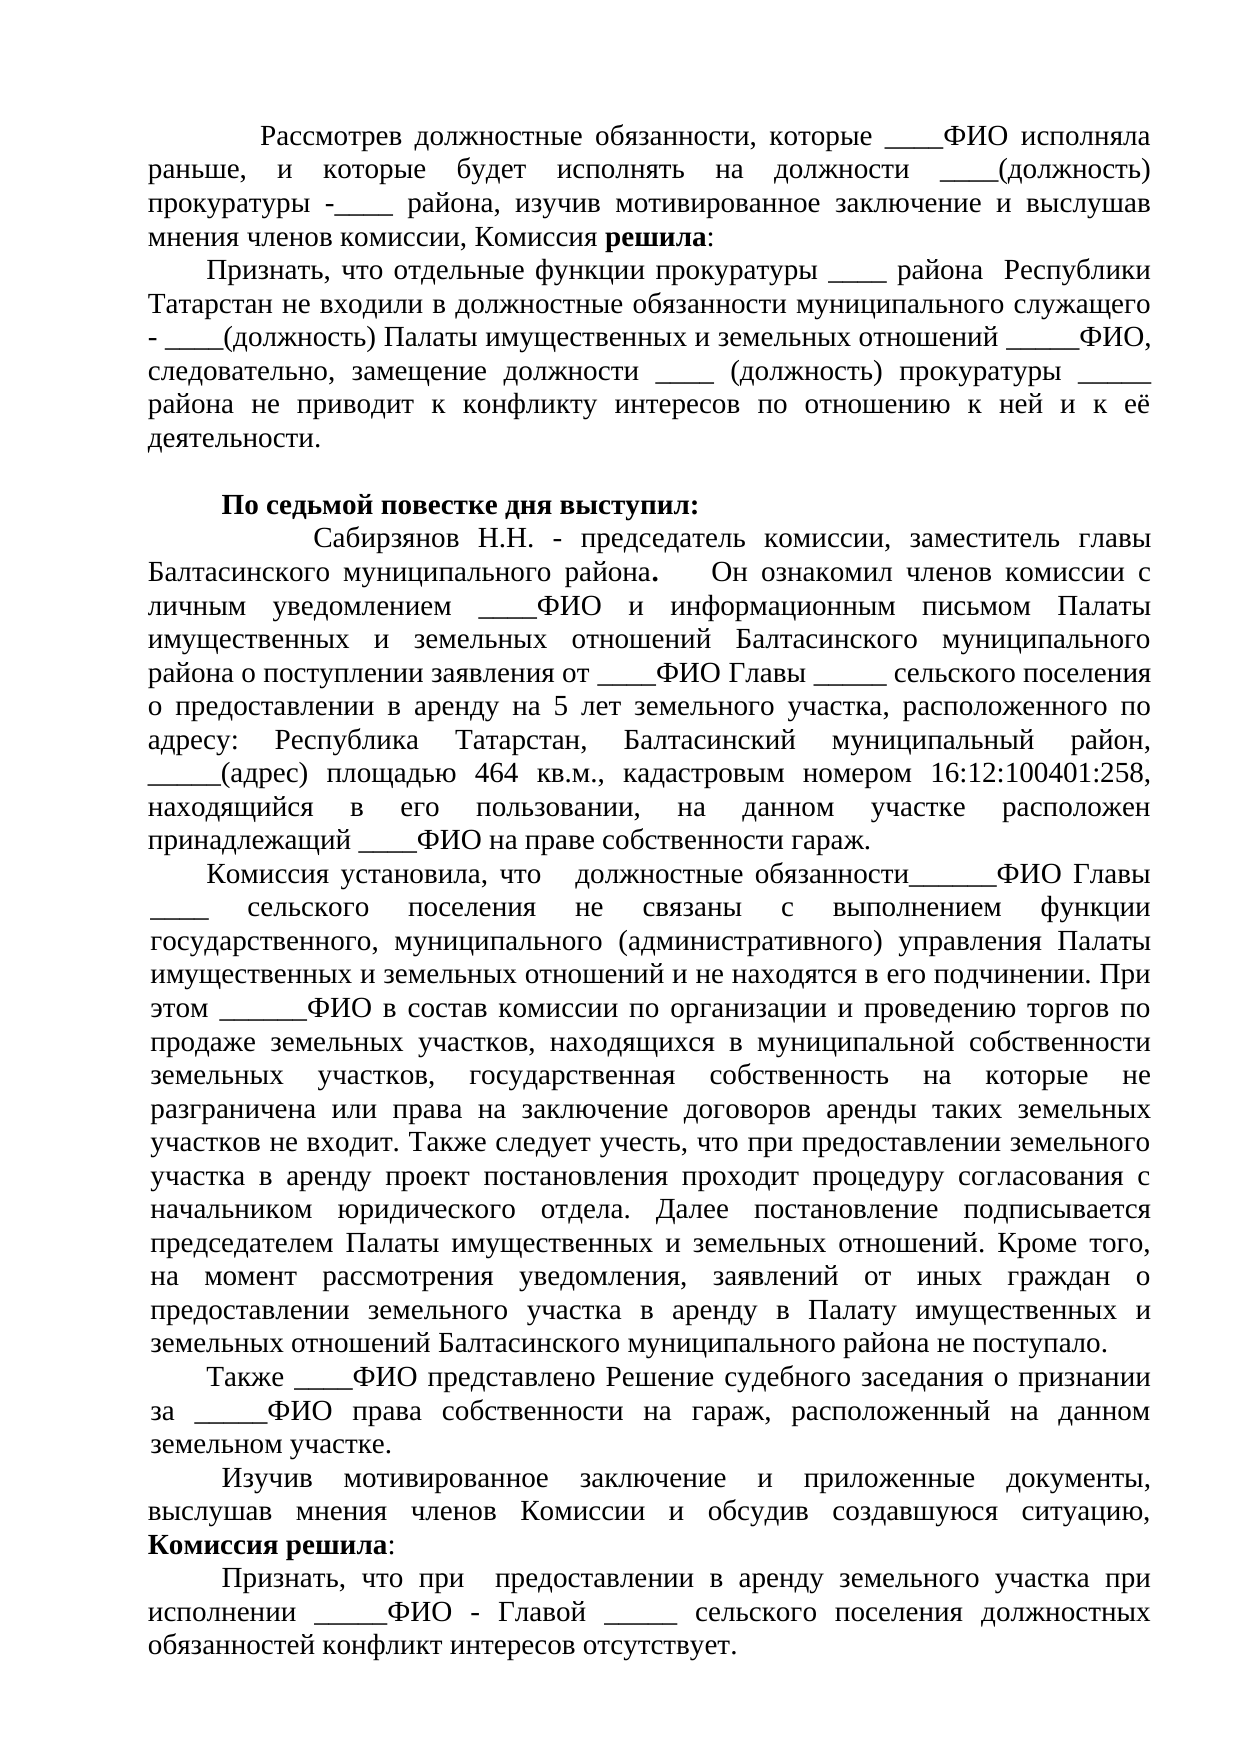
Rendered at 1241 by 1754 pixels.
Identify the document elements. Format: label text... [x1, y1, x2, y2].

text По седьмой повестке дня выступил: [148, 487, 1152, 521]
text Сабирзянов Н.Н. - председатель комиссии, заместитель главы Балтасинского муниципального района. Он ознакомил членов комиссии с личным уведомлением ____ФИО и информационным письмом Палаты имущественных и земельных отношений Балтасинского муниципального района о поступлении заявления от ____ФИО Главы _____ сельского поселения о предоставлении в аренду на 5 лет земельного участка, расположенного по адресу: Республика Татарстан, Балтасинский муниципальный район, _____(адрес) площадью 464 кв.м., кадастровым номером 16:12:100401:258, находящийся в его пользовании, на данном участке расположен принадлежащий ____ФИО на праве собственности гараж. [148, 521, 1152, 856]
text Также ____ФИО представлено Решение судебного заседания о признании за _____ФИО права собственности на гараж, расположенный на данном земельном участке. [150, 1359, 1152, 1460]
text Признать, что при предоставлении в аренду земельного участка при исполнении _____ФИО - Главой _____ сельского поселения должностных обязанностей конфликт интересов отсутствует. [148, 1560, 1152, 1661]
text Изучив мотивированное заключение и приложенные документы, выслушав мнения членов Комиссии и обсудив создавшуюся ситуацию, Комиссия решила: [148, 1460, 1152, 1560]
text Комиссия установила, что должностные обязанности______ФИО Главы ____ сельского поселения не связаны с выполнением функции государственного, муниципального (административного) управления Палаты имущественных и земельных отношений и не находятся в его подчинении. При этом ______ФИО в состав комиссии по организации и проведению торгов по продаже земельных участков, находящихся в муниципальной собственности земельных участков, государственная собственность на которые не разграничена или права на заключение договоров аренды таких земельных участков не входит. Также следует учесть, что при предоставлении земельного участка в аренду проект постановления проходит процедуру согласования с начальником юридического отдела. Далее постановление подписывается председателем Палаты имущественных и земельных отношений. Кроме того, на момент рассмотрения уведомления, заявлений от иных граждан о предоставлении земельного участка в аренду в Палату имущественных и земельных отношений Балтасинского муниципального района не поступало. [150, 856, 1152, 1359]
text Рассмотрев должностные обязанности, которые ____ФИО исполняла раньше, и которые будет исполнять на должности ____(должность) прокуратуры -____ района, изучив мотивированное заключение и выслушав мнения членов комиссии, Комиссия решила: [148, 118, 1152, 252]
text Признать, что отдельные функции прокуратуры ____ района Республики Татарстан не входили в должностные обязанности муниципального служащего - ____(должность) Палаты имущественных и земельных отношений _____ФИО, следовательно, замещение должности ____ (должность) прокуратуры _____ района не приводит к конфликту интересов по отношению к ней и к её деятельности. [148, 252, 1152, 453]
